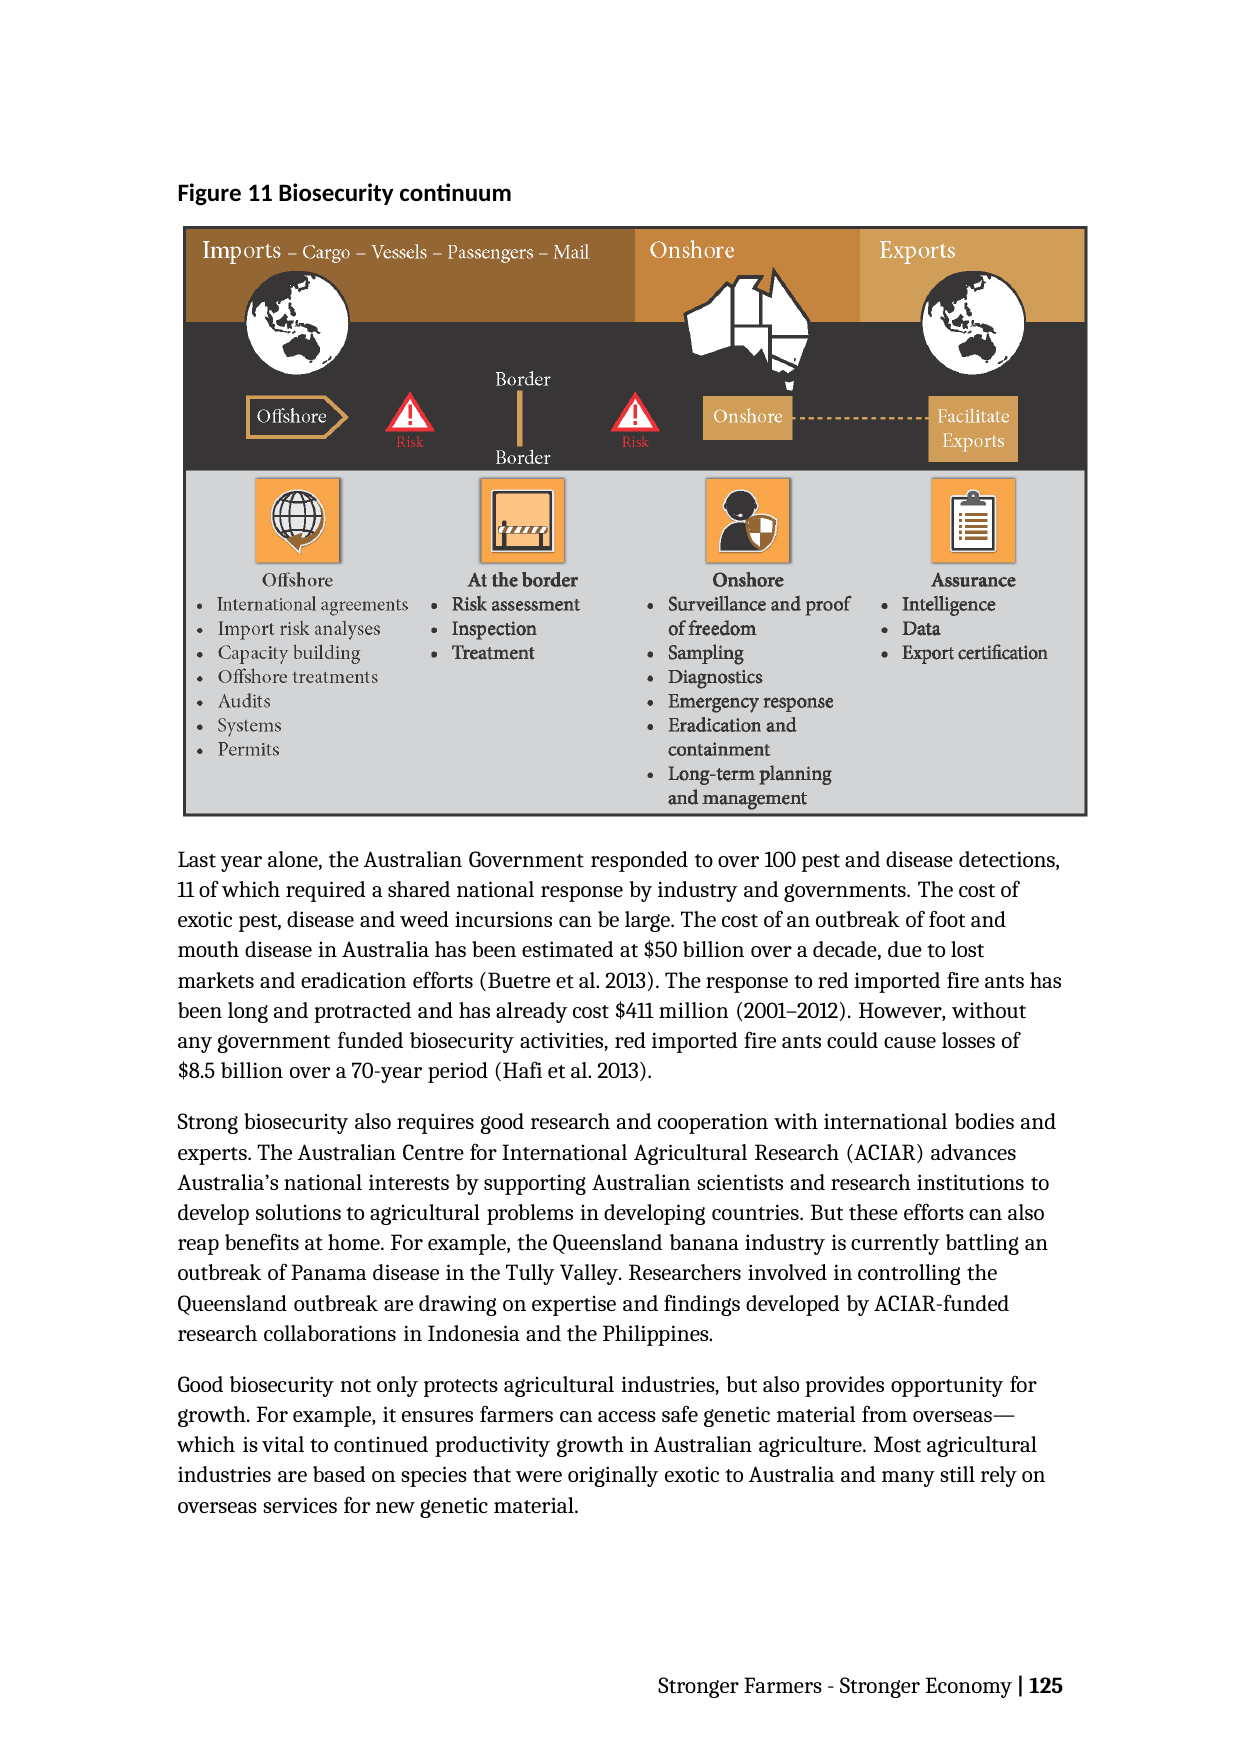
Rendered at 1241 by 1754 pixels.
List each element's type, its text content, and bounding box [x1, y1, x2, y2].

text Strong biosecurity also requires good research and cooperation with international bodies and experts. The Australian Centre for International Agricultural Research (ACIAR) advances Australia’s national interests by supporting Australian scientists and research institutions to develop solutions to agricultural problems in developing countries. But these efforts can also reap benefits at home. For example, the Queensland banana industry is currently battling an outbreak of Panama disease in the Tully Valley. Researchers involved in controlling the Queensland outbreak are drawing on expertise and findings developed by ACIAR-funded research collaborations in Indonesia and the Philippines. [177, 1109, 1063, 1347]
picture [177, 220, 1093, 822]
text Last year alone, the Australian Government responded to over 100 pest and disease detections, 11 of which required a shared national response by industry and governments. The cost of exotic pest, disease and weed incursions can be large. The cost of an outbreak of foot and mouth disease in Australia has been estimated at $50 billion over a decade, due to lost markets and eradication efforts (Buetre et al. 2013). The response to red imported fire ants has been long and protracted and has already cost $411 million (2001–2012). However, without any government funded biosecurity activities, red imported fire ants could cause losses of $8.5 billion over a 70-year period (Hafi et al. 2013). [177, 847, 1063, 1084]
text Figure 11 Biosecurity continuum [177, 177, 1063, 208]
text Good biosecurity not only protects agricultural industries, but also provides opportunity for growth. For example, it ensures farmers can access safe genetic material from overseas—which is vital to continued productivity growth in Australian agriculture. Most agricultural industries are based on species that were originally exotic to Australia and many still rely on overseas services for new genetic material. [177, 1372, 1063, 1519]
